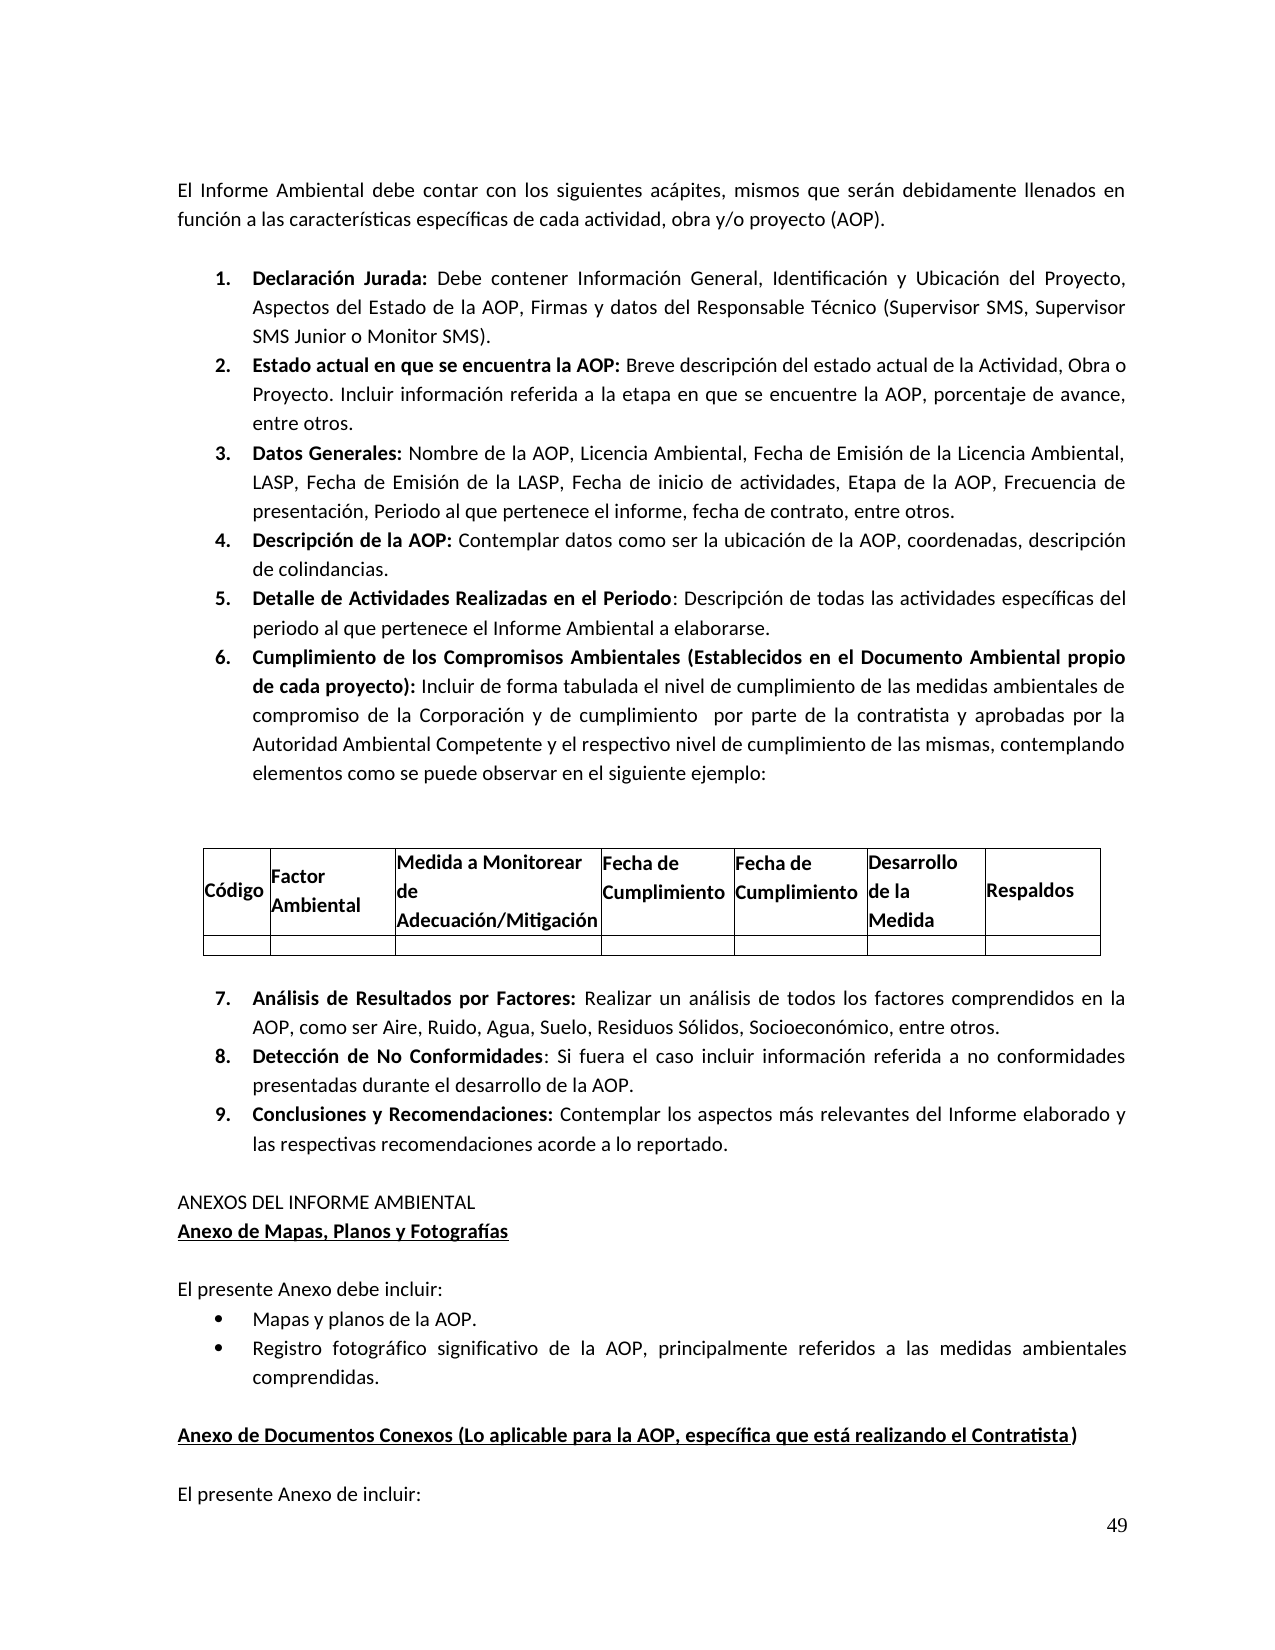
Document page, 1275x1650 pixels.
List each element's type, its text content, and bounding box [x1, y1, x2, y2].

table_cell [602, 936, 734, 955]
table_cell [868, 936, 985, 955]
text Anexo de Mapas, Planos y Fotografías [177, 1218, 1127, 1244]
text El Informe Ambiental debe contar con los siguientes acápites, mismos que serán debidamente llenados en función a las características específicas de cada actividad, obra y/o proyecto (AOP). [177, 177, 1127, 232]
list Estado actual en que se encuentra la AOP: Breve descripción del estado actual de la Actividad, Obra o Proyecto. Incluir información referida a la etapa en que se encuentre la AOP, porcentaje de avance, entre otros. [215, 352, 1127, 436]
table_header Respaldos [986, 849, 1100, 935]
list Datos Generales: Nombre de la AOP, Licencia Ambiental, Fecha de Emisión de la Licencia Ambiental, LASP, Fecha de Emisión de la LASP, Fecha de inicio de actividades, Etapa de la AOP, Frecuencia de presentación, Periodo al que pertenece el informe, fecha de contrato, entre otros. [215, 440, 1127, 523]
text El presente Anexo debe incluir: [177, 1277, 1127, 1302]
text Anexo de Documentos Conexos (Lo aplicable para la AOP, específica que está realizando el Contratista) [177, 1422, 1127, 1448]
list Mapas y planos de la AOP. [215, 1306, 1127, 1331]
table_header Desarrollo de la Medida [868, 849, 985, 935]
table_cell [986, 936, 1100, 955]
list Conclusiones y Recomendaciones: Contemplar los aspectos más relevantes del Informe elaborado y las respectivas recomendaciones acorde a lo reportado. [215, 1102, 1127, 1156]
table_header Factor Ambiental [271, 849, 395, 935]
table_cell [204, 936, 270, 955]
list Análisis de Resultados por Factores: Realizar un análisis de todos los factores comprendidos en la AOP, como ser Aire, Ruido, Agua, Suelo, Residuos Sólidos, Socioeconómico, entre otros. [215, 985, 1127, 1039]
table_header Fecha de Cumplimiento (Inicio) [602, 849, 734, 935]
list Registro fotográfico significativo de la AOP, principalmente referidos a las medidas ambientales comprendidas. [215, 1335, 1127, 1389]
list Detalle de Actividades Realizadas en el Periodo: Descripción de todas las actividades específicas del periodo al que pertenece el Informe Ambiental a elaborarse. [215, 586, 1127, 640]
table_cell [735, 936, 867, 955]
table_header Medida a Monitorear de Adecuación/Mitigación [396, 849, 601, 935]
list Descripción de la AOP: Contemplar datos como ser la ubicación de la AOP, coordenadas, descripción de colindancias. [215, 527, 1127, 582]
list Cumplimiento de los Compromisos Ambientales (Establecidos en el Documento Ambiental propio de cada proyecto): Incluir de forma tabulada el nivel de cumplimiento de las medidas ambientales de compromiso de la Corporación y de cumplimiento por parte de la contratista y aprobadas por la Autoridad Ambiental Competente y el respectivo nivel de cumplimiento de las mismas, contemplando elementos como se puede observar en el siguiente ejemplo: [215, 644, 1127, 786]
list Declaración Jurada: Debe contener Información General, Identificación y Ubicación del Proyecto, Aspectos del Estado de la AOP, Firmas y datos del Responsable Técnico (Supervisor SMS, Supervisor SMS Junior o Monitor SMS). [215, 265, 1127, 348]
text ANEXOS DEL INFORME AMBIENTAL [177, 1189, 1127, 1214]
table_header Fecha de Cumplimiento (Final) [735, 849, 867, 935]
table_cell [396, 936, 601, 955]
text El presente Anexo de incluir: [177, 1481, 1127, 1506]
table_header Código [204, 849, 270, 935]
table_cell [271, 936, 395, 955]
list Detección de No Conformidades: Si fuera el caso incluir información referida a no conformidades presentadas durante el desarrollo de la AOP. [215, 1043, 1127, 1098]
